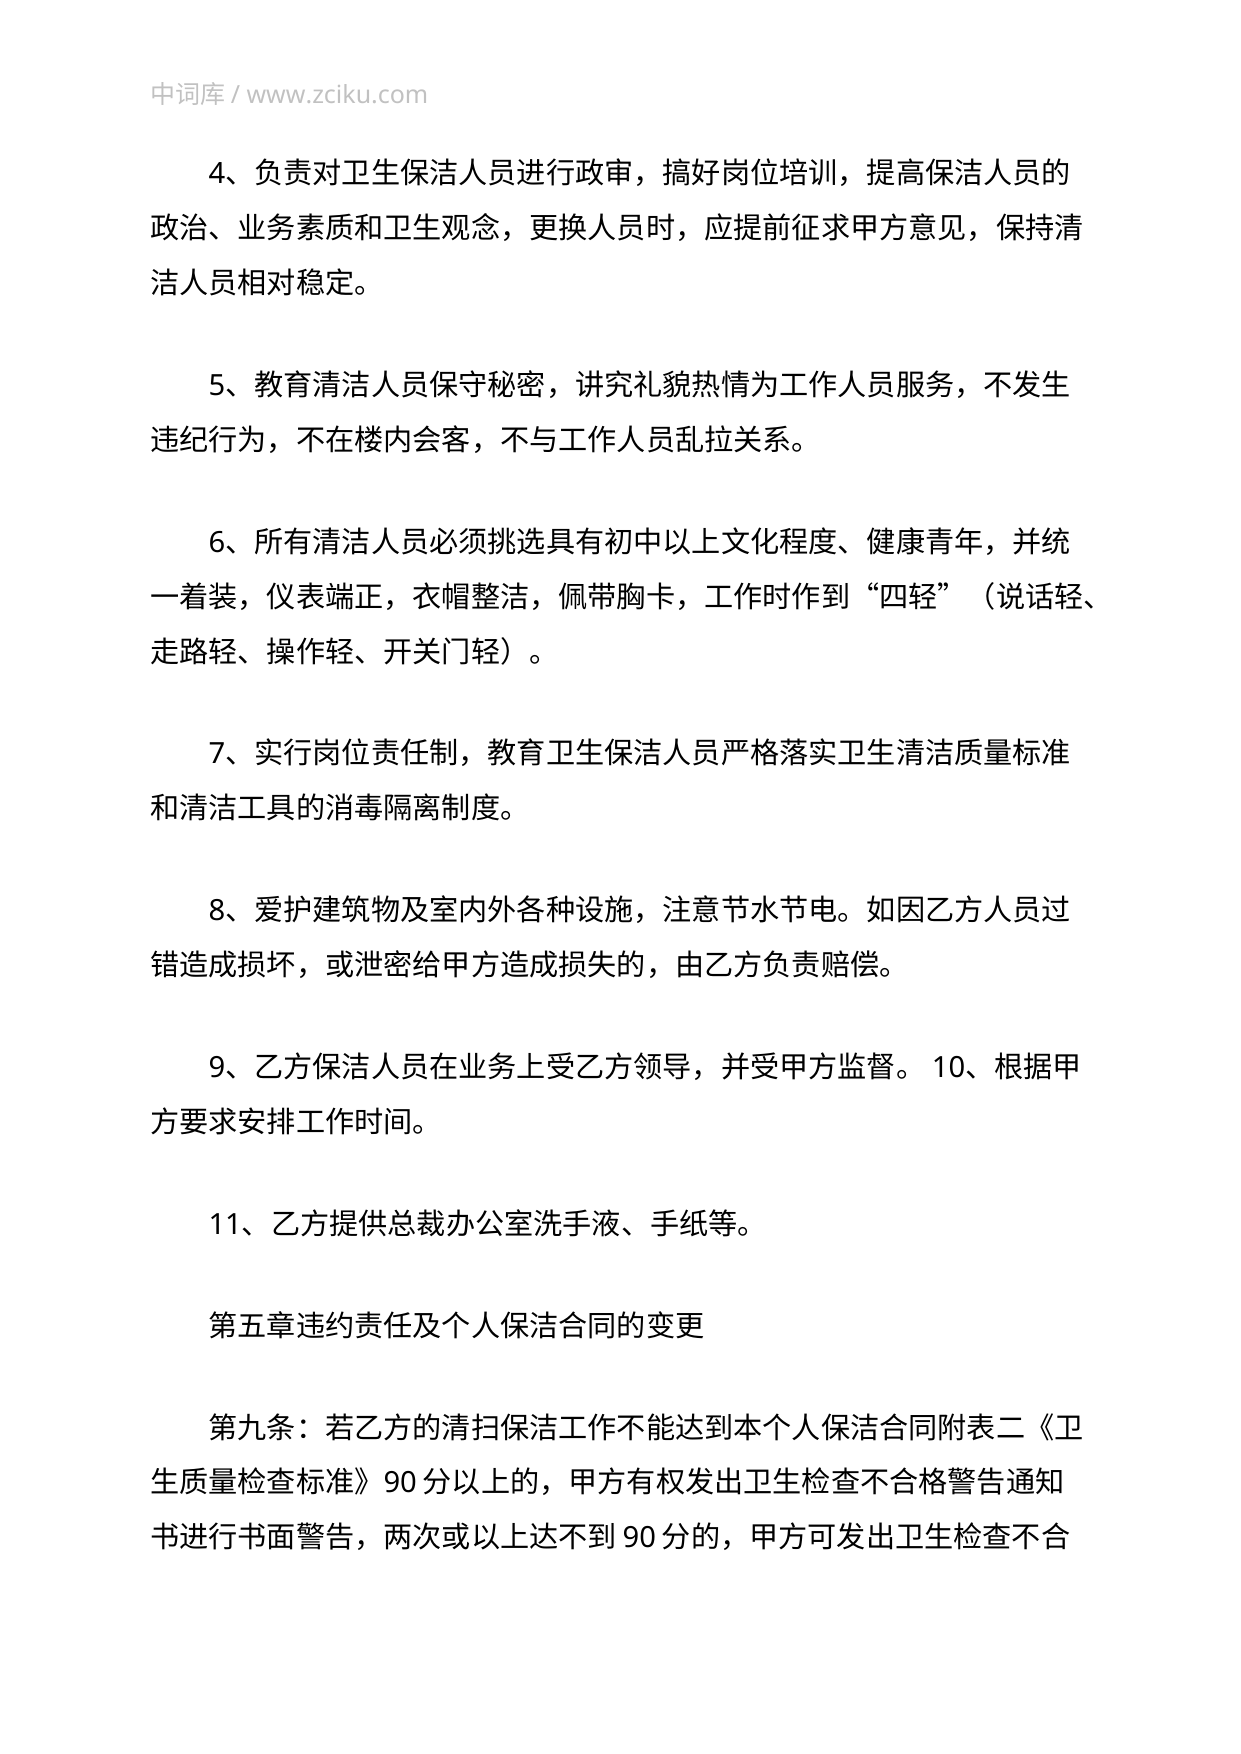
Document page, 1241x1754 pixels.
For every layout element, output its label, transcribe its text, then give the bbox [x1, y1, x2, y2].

text 6、所有清洁人员必须挑选具有初中以上文化程度、健康青年，并统一着装，仪表端正，衣帽整洁，佩带胸卡，工作时作到“四轻”（说话轻、走路轻、操作轻、开关门轻）。 [150, 518, 1090, 671]
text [150, 1404, 1090, 1556]
text 8、爱护建筑物及室内外各种设施，注意节水节电。如因乙方人员过错造成损坏，或泄密给甲方造成损失的，由乙方负责赔偿。 [150, 887, 1090, 984]
text 4、负责对卫生保洁人员进行政审，搞好岗位培训，提高保洁人员的政治、业务素质和卫生观念，更换人员时，应提前征求甲方意见，保持清洁人员相对稳定。 [150, 150, 1090, 302]
text 5、教育清洁人员保守秘密，讲究礼貌热情为工作人员服务，不发生违纪行为，不在楼内会客，不与工作人员乱拉关系。 [150, 362, 1090, 459]
text 9、乙方保洁人员在业务上受乙方领导，并受甲方监督。 10、根据甲方要求安排工作时间。 [150, 1044, 1090, 1141]
text 7、实行岗位责任制，教育卫生保洁人员严格落实卫生清洁质量标准和清洁工具的消毒隔离制度。 [150, 730, 1090, 827]
text 11、乙方提供总裁办公室洗手液、手纸等。 [150, 1200, 1090, 1243]
text 第五章违约责任及个人保洁合同的变更 [150, 1302, 1090, 1345]
